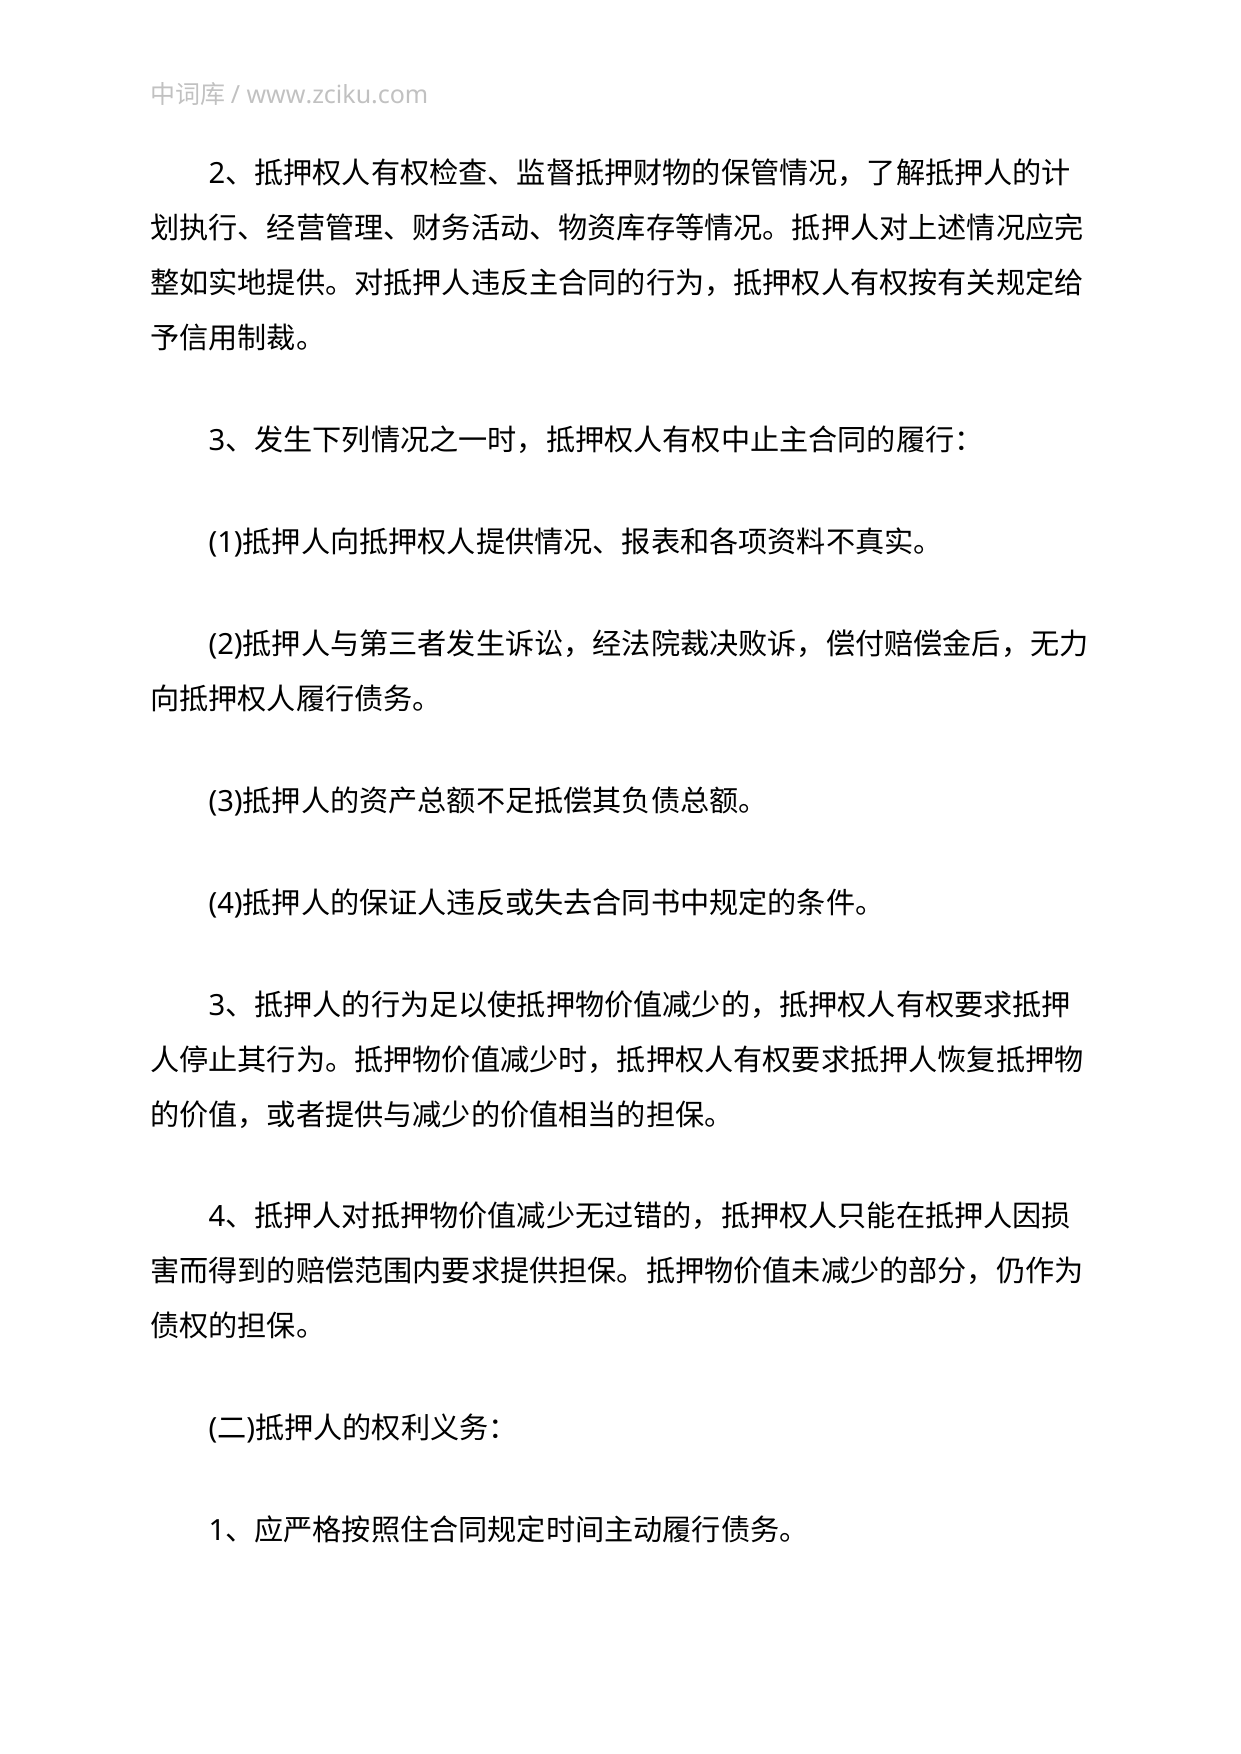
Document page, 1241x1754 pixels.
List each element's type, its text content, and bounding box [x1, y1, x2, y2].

text (1)抵押人向抵押权人提供情况、报表和各项资料不真实。 [150, 518, 1090, 561]
text (4)抵押人的保证人违反或失去合同书中规定的条件。 [150, 879, 1090, 922]
text (2)抵押人与第三者发生诉讼，经法院裁决败诉，偿付赔偿金后，无力向抵押权人履行债务。 [150, 621, 1090, 718]
text 3、抵押人的行为足以使抵押物价值减少的，抵押权人有权要求抵押人停止其行为。抵押物价值减少时，抵押权人有权要求抵押人恢复抵押物的价值，或者提供与减少的价值相当的担保。 [150, 981, 1090, 1133]
text 1、应严格按照住合同规定时间主动履行债务。 [150, 1507, 1090, 1549]
text (3)抵押人的资产总额不足抵偿其负债总额。 [150, 777, 1090, 820]
text 2、抵押权人有权检查、监督抵押财物的保管情况，了解抵押人的计划执行、经营管理、财务活动、物资库存等情况。抵押人对上述情况应完整如实地提供。对抵押人违反主合同的行为，抵押权人有权按有关规定给予信用制裁。 [150, 150, 1090, 357]
text 3、发生下列情况之一时，抵押权人有权中止主合同的履行： [150, 417, 1090, 459]
text (二)抵押人的权利义务： [150, 1404, 1090, 1447]
text 4、抵押人对抵押物价值减少无过错的，抵押权人只能在抵押人因损害而得到的赔偿范围内要求提供担保。抵押物价值未减少的部分，仍作为债权的担保。 [150, 1193, 1090, 1345]
